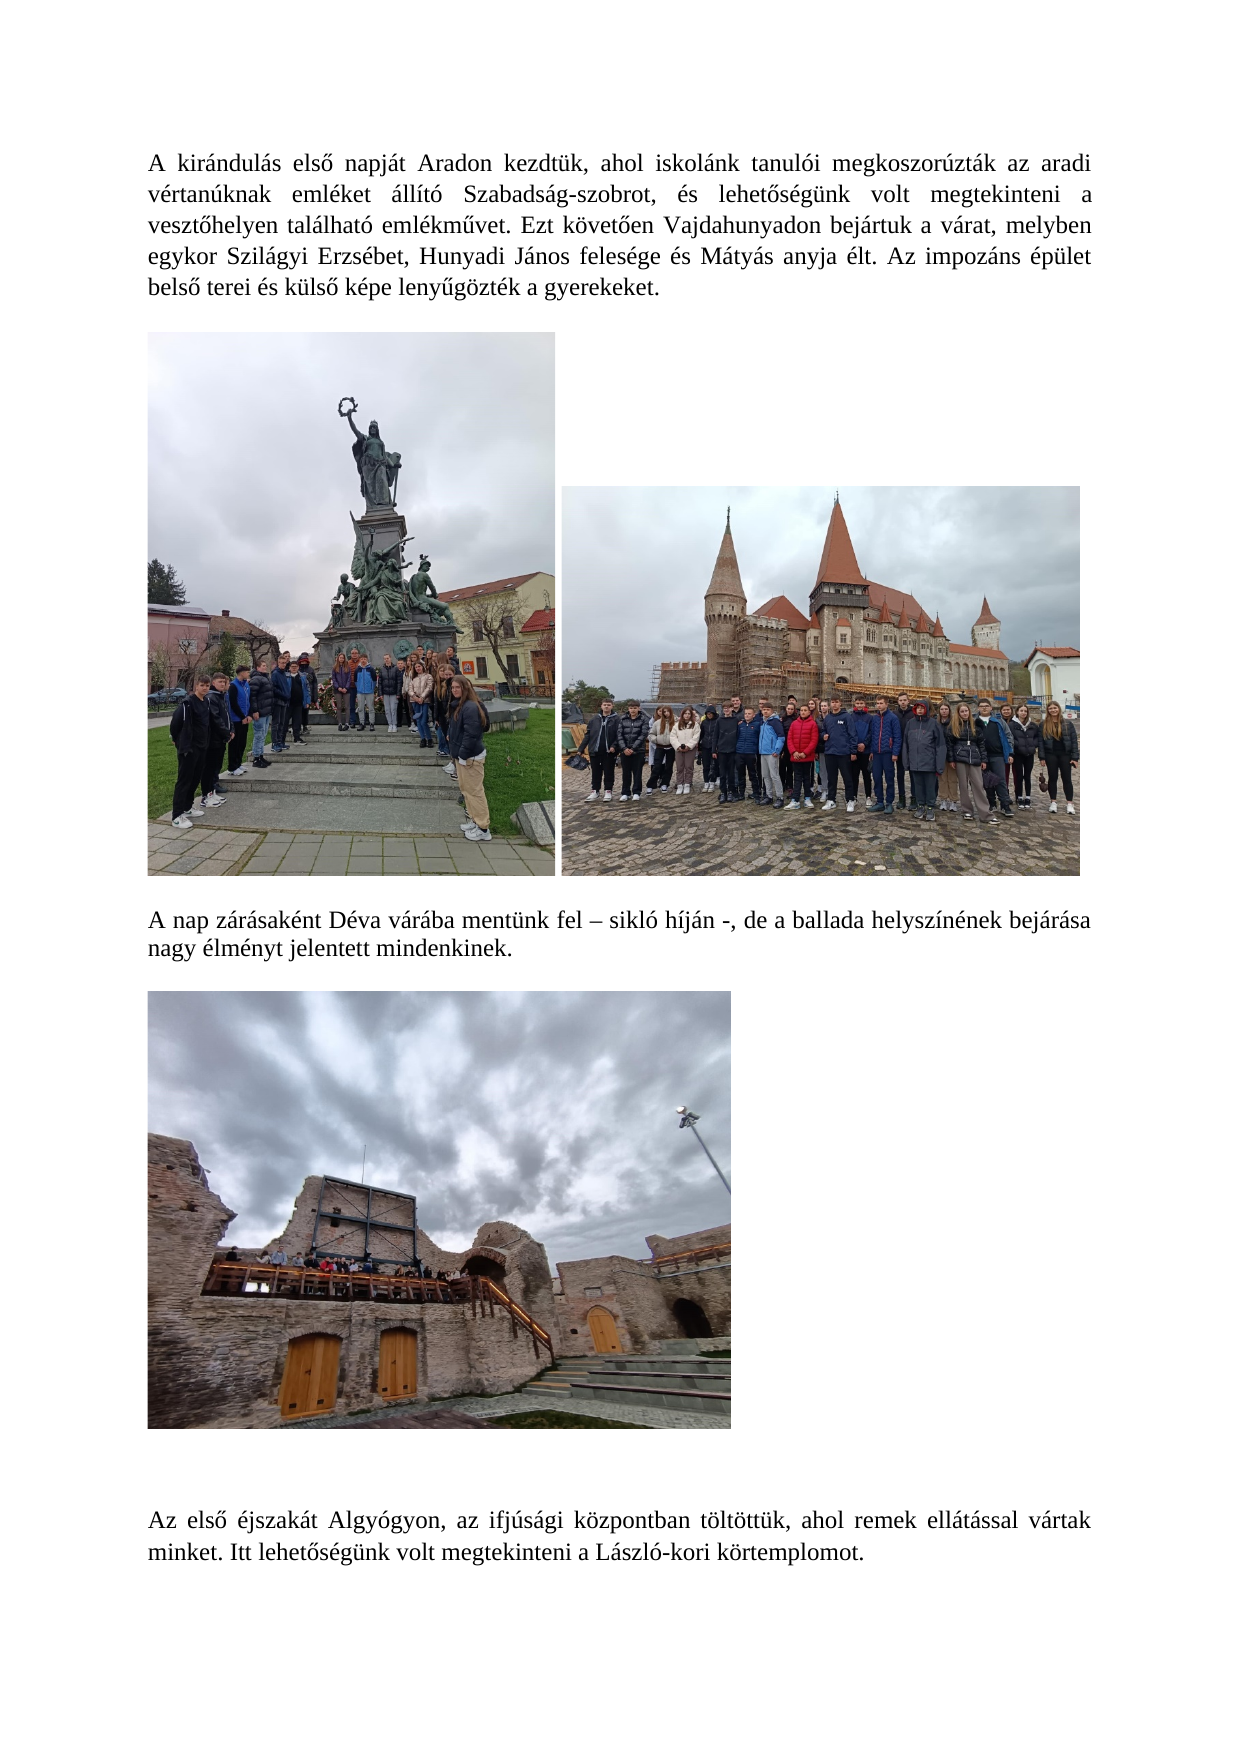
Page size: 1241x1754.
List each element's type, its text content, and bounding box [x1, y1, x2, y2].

picture [561, 486, 1080, 876]
text A nap zárásaként Déva várába mentünk fel – sikló híján -, de a ballada helyszínének bejárása nagy élményt jelentett mindenkinek. [148, 905, 1093, 962]
text Az első éjszakát Algyógyon, az ifjúsági központban töltöttük, ahol remek ellátással vártak minket. Itt lehetőségünk volt megtekinteni a László-kori körtemplomot. [148, 1506, 1093, 1565]
text A kirándulás első napját Aradon kezdtük, ahol iskolánk tanulói megkoszorúzták az aradi vértanúknak emléket állító Szabadság-szobrot, és lehetőségünk volt megtekinteni a vesztőhelyen található emlékművet. Ezt követően Vajdahunyadon bejártuk a várat, melyben egykor Szilágyi Erzsébet, Hunyadi János felesége és Mátyás anyja élt. Az impozáns épület belső terei és külső képe lenyűgözték a gyerekeket. [148, 148, 1093, 301]
picture [147, 332, 556, 876]
picture [147, 991, 731, 1429]
